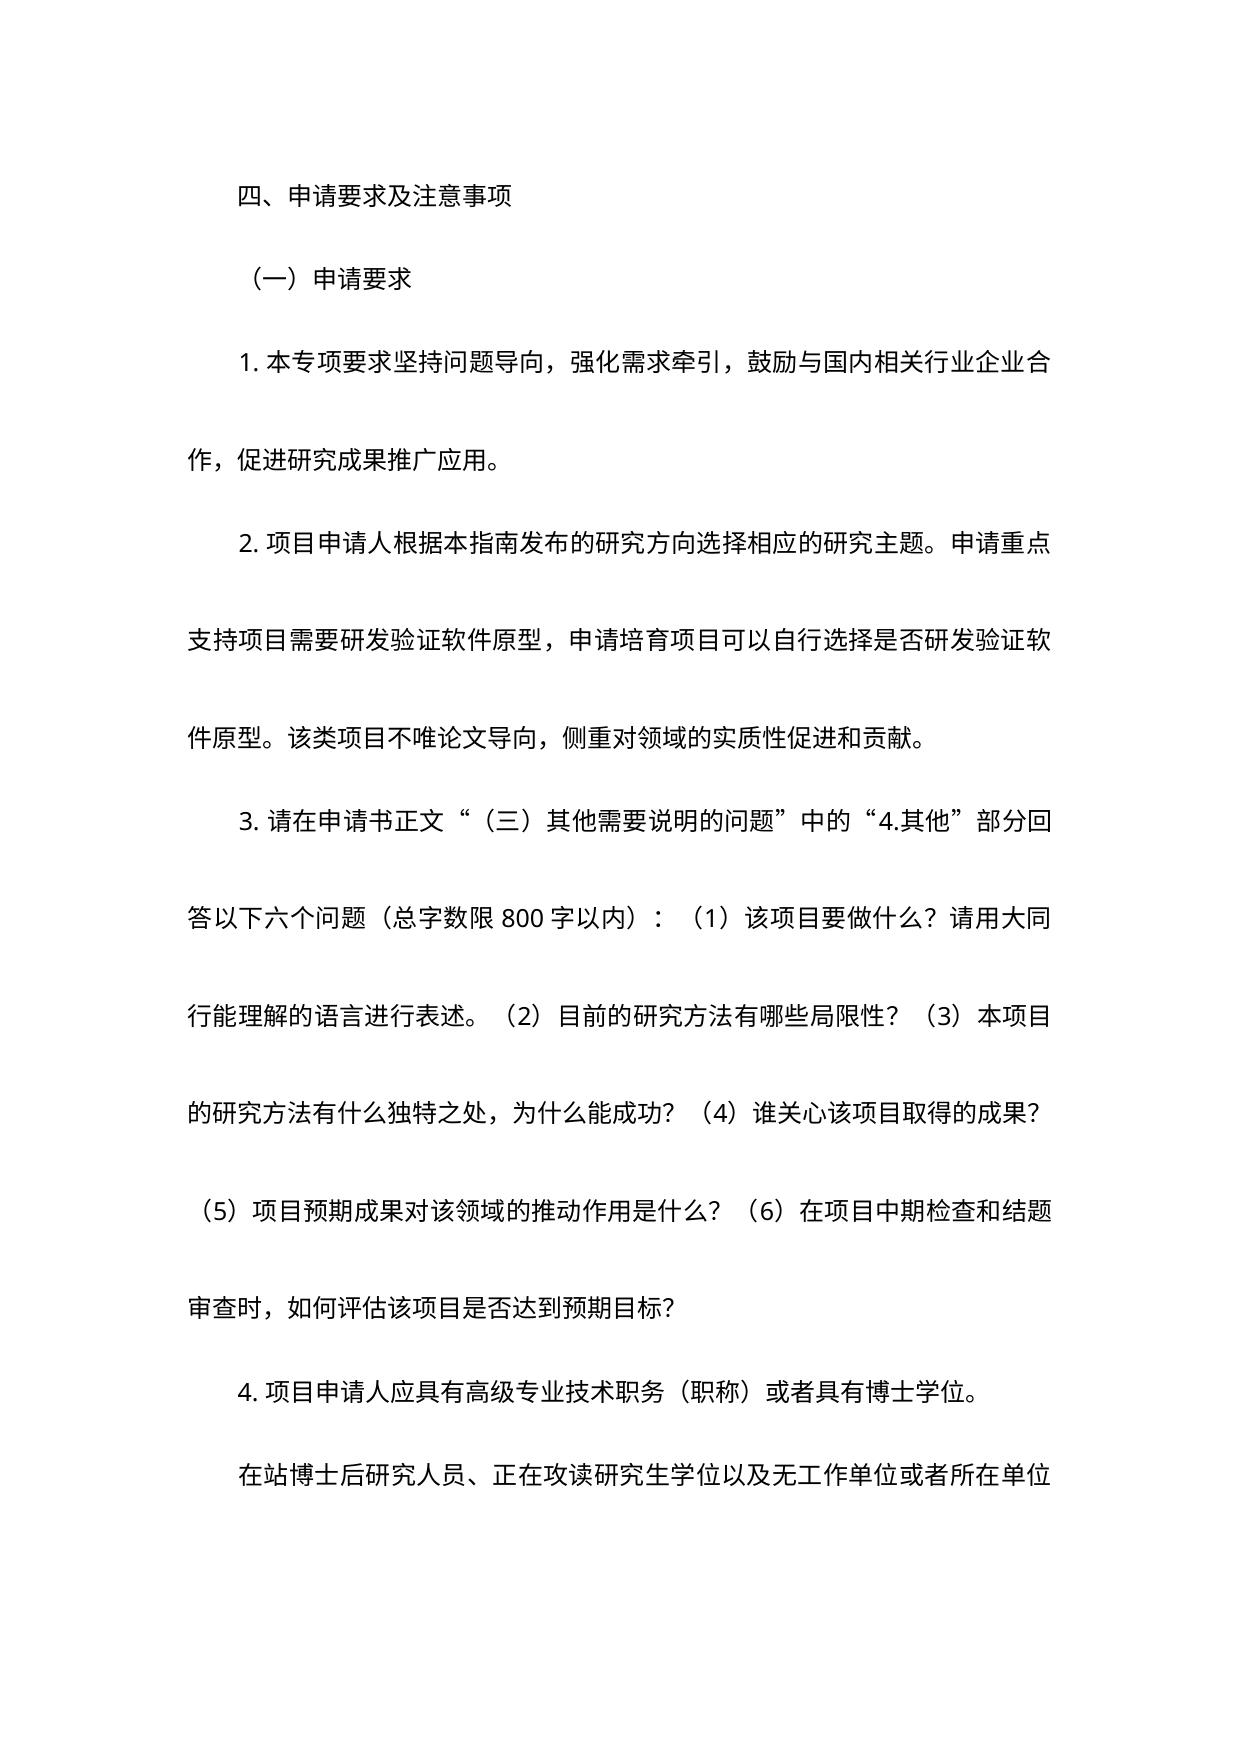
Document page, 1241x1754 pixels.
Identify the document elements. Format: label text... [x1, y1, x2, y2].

text 4. 项目申请人应具有高级专业技术职务（职称）或者具有博士学位。 [187, 1358, 1053, 1423]
text 2. 项目申请人根据本指南发布的研究方向选择相应的研究主题。申请重点支持项目需要研发验证软件原型，申请培育项目可以自行选择是否研发验证软件原型。该类项目不唯论文导向，侧重对领域的实质性促进和贡献。 [187, 509, 1053, 769]
text 四、申请要求及注意事项 [187, 162, 1053, 227]
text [187, 1441, 1053, 1506]
text 1. 本专项要求坚持问题导向，强化需求牵引，鼓励与国内相关行业企业合作，促进研究成果推广应用。 [187, 328, 1053, 491]
text （一）申请要求 [187, 245, 1053, 310]
text 3. 请在申请书正文“（三）其他需要说明的问题”中的“4.其他”部分回答以下六个问题（总字数限800字以内）：（1）该项目要做什么？请用大同行能理解的语言进行表述。（2）目前的研究方法有哪些局限性？（3）本项目的研究方法有什么独特之处，为什么能成功？（4）谁关心该项目取得的成果？（5）项目预期成果对该领域的推动作用是什么？（6）在项目中期检查和结题审查时，如何评估该项目是否达到预期目标？ [187, 787, 1053, 1339]
